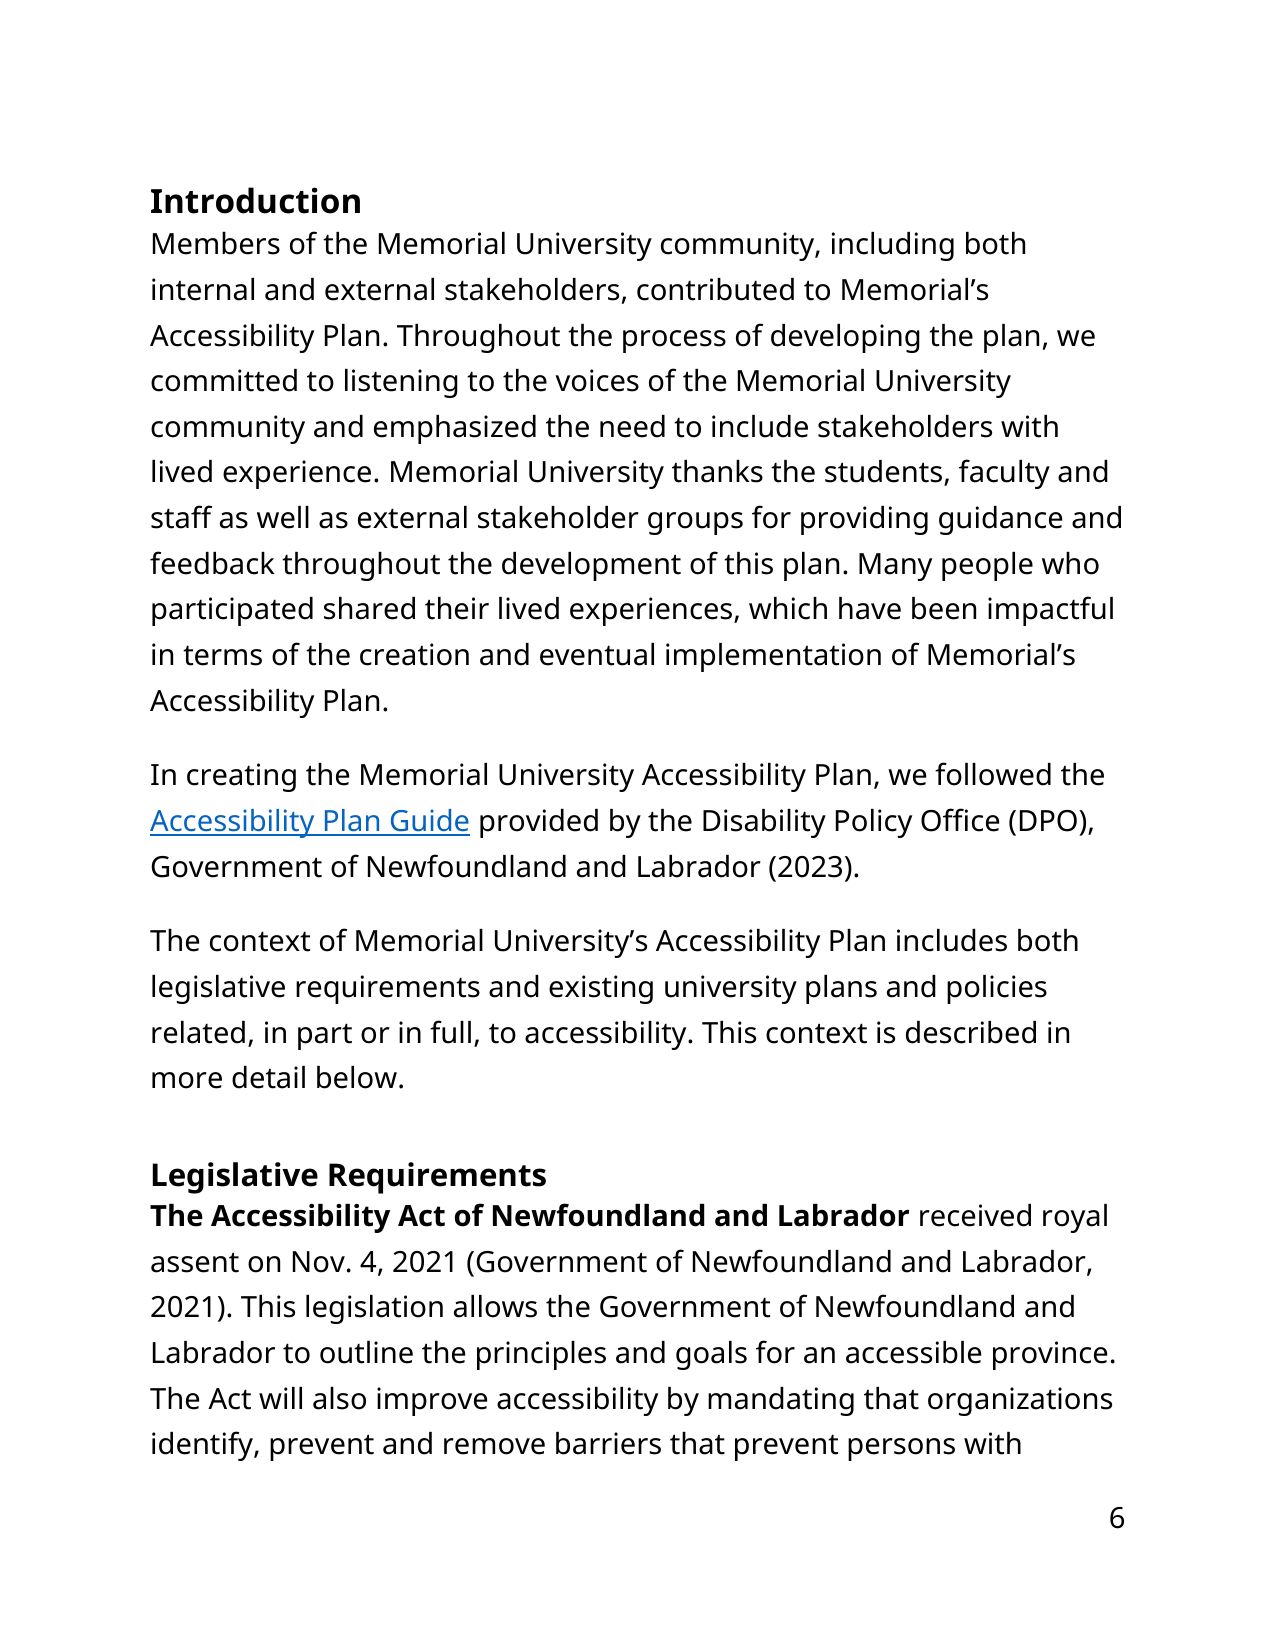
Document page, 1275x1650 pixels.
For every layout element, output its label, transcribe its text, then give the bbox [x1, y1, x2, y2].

subtitle Introduction [150, 178, 1125, 223]
text Members of the Memorial University community, including both internal and external stakeholders, contributed to Memorial’s Accessibility Plan. Throughout the process of developing the plan, we committed to listening to the voices of the Memorial University community and emphasized the need to include stakeholders with lived experience. Memorial University thanks the students, faculty and staff as well as external stakeholder groups for providing guidance and feedback throughout the development of this plan. Many people who participated shared their lived experiences, which have been impactful in terms of the creation and eventual implementation of Memorial’s Accessibility Plan. [150, 223, 1125, 719]
text In creating the Memorial University Accessibility Plan, we followed the Accessibility Plan Guide provided by the Disability Policy Office (DPO), Government of Newfoundland and Labrador (2023). [150, 754, 1125, 886]
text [150, 1196, 1125, 1463]
text The context of Memorial University’s Accessibility Plan includes both legislative requirements and existing university plans and policies related, in part or in full, to accessibility. This context is described in more detail below. [150, 921, 1125, 1097]
subtitle Legislative Requirements [150, 1153, 1125, 1196]
